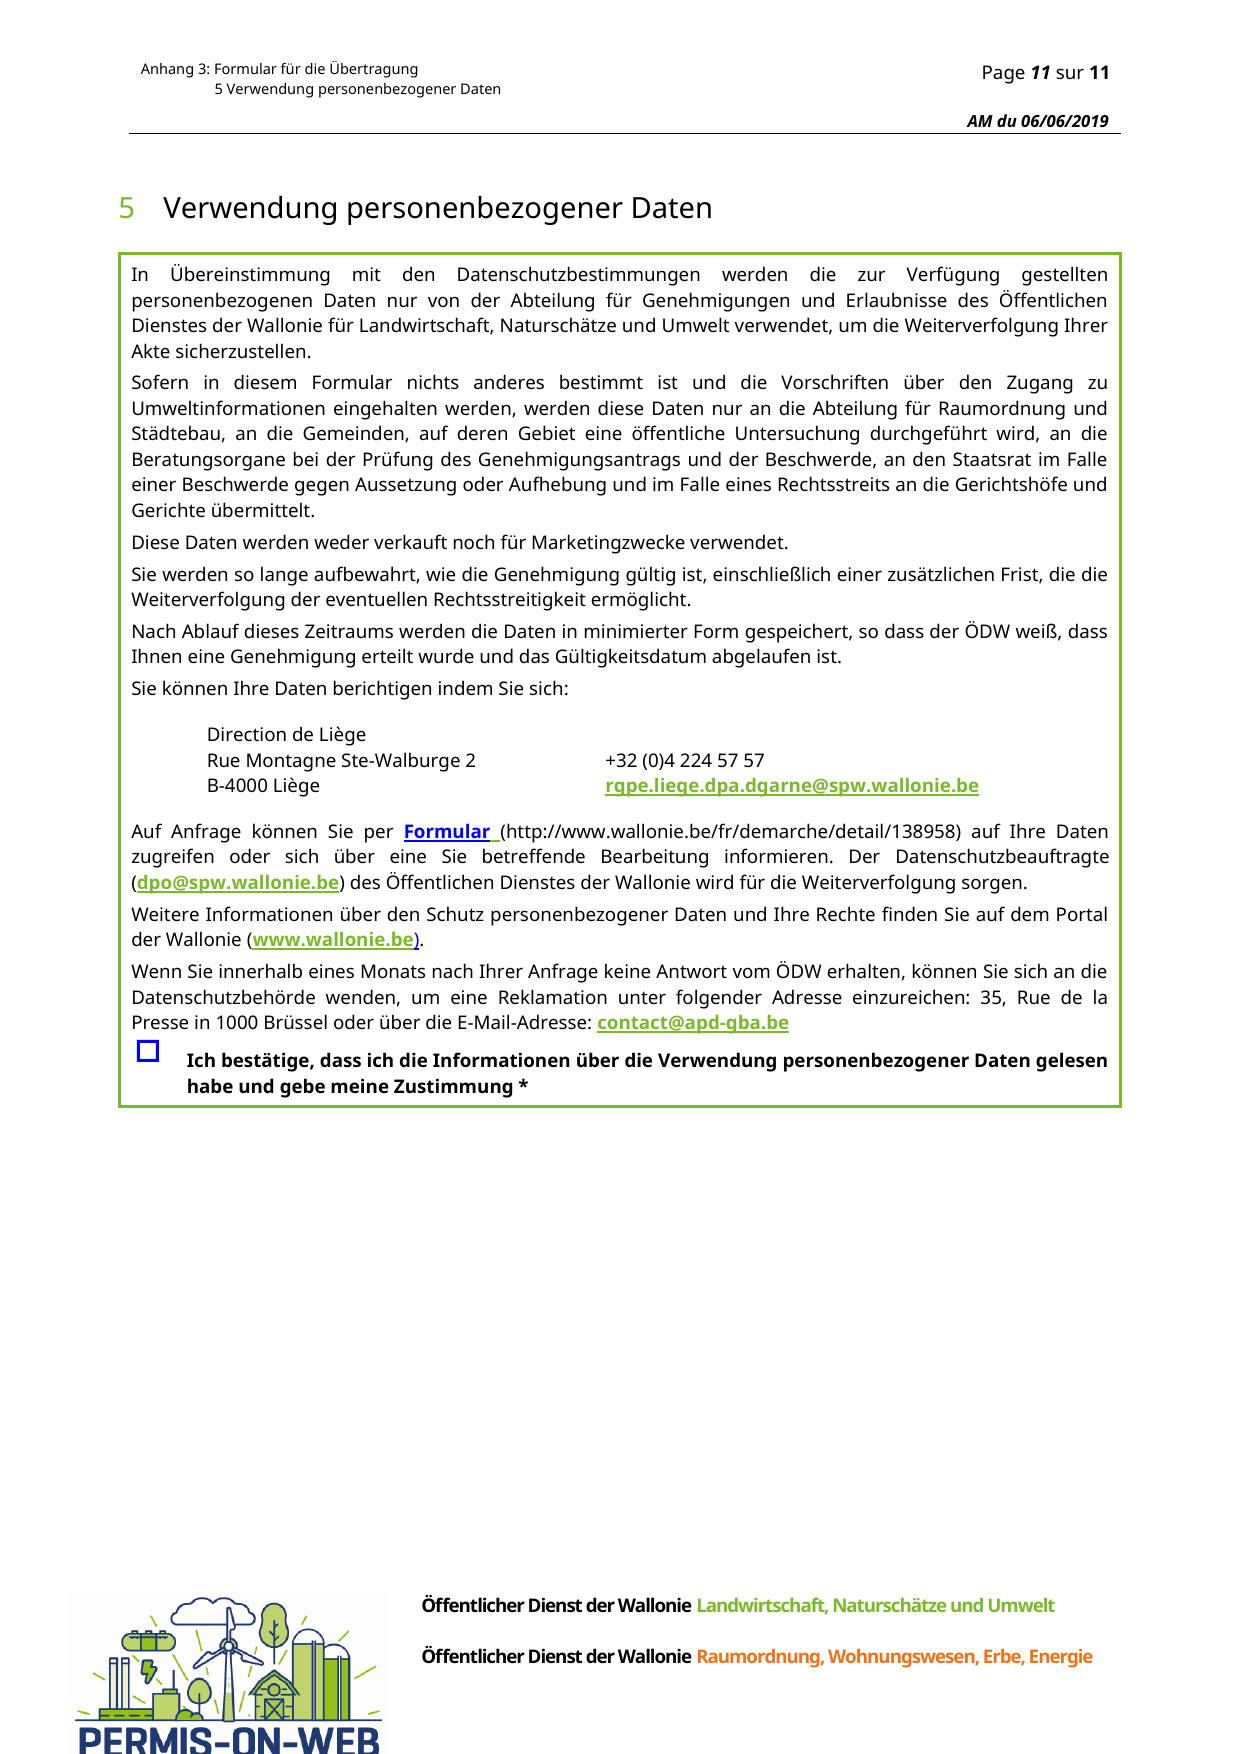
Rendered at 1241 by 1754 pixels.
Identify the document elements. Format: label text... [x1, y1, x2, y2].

picture [67, 1592, 389, 1754]
subtitle Verwendung personenbezogener Daten [118, 187, 1123, 227]
table_header In Übereinstimmung mit den Datenschutzbestimmungen werden die zur Verfügung gestellten personenbezogenen Daten nur von der Abteilung für Genehmigungen und Erlaubnisse des Öffentlichen Dienstes der Wallonie für Landwirtschaft, Naturschätze und Umwelt verwendet, um die Weiterverfolgung Ihrer Akte sicherzustellen. Sofern in diesem Formular nichts anderes bestimmt ist und die Vorschriften über den Zugang zu Umweltinformationen eingehalten werden, werden diese Daten nur an die Abteilung für Raumordnung und Städtebau, an die Gemeinden, auf deren Gebiet eine öffentliche Untersuchung durchgeführt wird, an die Beratungsorgane bei der Prüfung des Genehmigungsantrags und der Beschwerde, an den Staatsrat im Falle einer Beschwerde gegen Aussetzung oder Aufhebung und im Falle eines Rechtsstreits an die Gerichtshöfe und Gerichte übermittelt. Diese Daten werden weder verkauft noch für Marketingzwecke verwendet. Sie werden so lange aufbewahrt, wie die Genehmigung gültig ist, einschließlich einer zusätzlichen Frist, die die Weiterverfolgung der eventuellen Rechtsstreitigkeit ermöglicht. Nach Ablauf dieses Zeitraums werden die Daten in minimierter Form gespeichert, so dass der ÖDW weiß, dass Ihnen eine Genehmigung erteilt wurde und das Gültigkeitsdatum abgelaufen ist. Sie können Ihre Daten berichtigen indem Sie sich: Direction de Liège Rue Montagne Ste-Walburge 2 +32 (0)4 224 57 57 B-4000 Liège rgpe.liege.dpa.dgarne@spw.wallonie.be Auf Anfrage können Sie per Formular (http://www.wallonie.be/fr/demarche/detail/138958) auf Ihre Daten zugreifen oder sich über eine Sie betreffende Bearbeitung informieren. Der Datenschutzbeauftragte (dpo@spw.wallonie.be) des Öffentlichen Dienstes der Wallonie wird für die Weiterverfolgung sorgen. Weitere Informationen über den Schutz personenbezogener Daten und Ihre Rechte finden Sie auf dem Portal der Wallonie (www.wallonie.be). Wenn Sie innerhalb eines Monats nach Ihrer Anfrage keine Antwort vom ÖDW erhalten, können Sie sich an die Datenschutzbehörde wenden, um eine Reklamation unter folgender Adresse einzureichen: 35, Rue de la Presse in 1000 Brüssel oder über die E-Mail-Adresse: contact@apd-gba.be [121, 255, 1119, 1041]
table_cell [121, 1041, 175, 1105]
table_cell Ich bestätige, dass ich die Informationen über die Verwendung personenbezogener Daten gelesen habe und gebe meine Zustimmung * [175, 1041, 1119, 1105]
